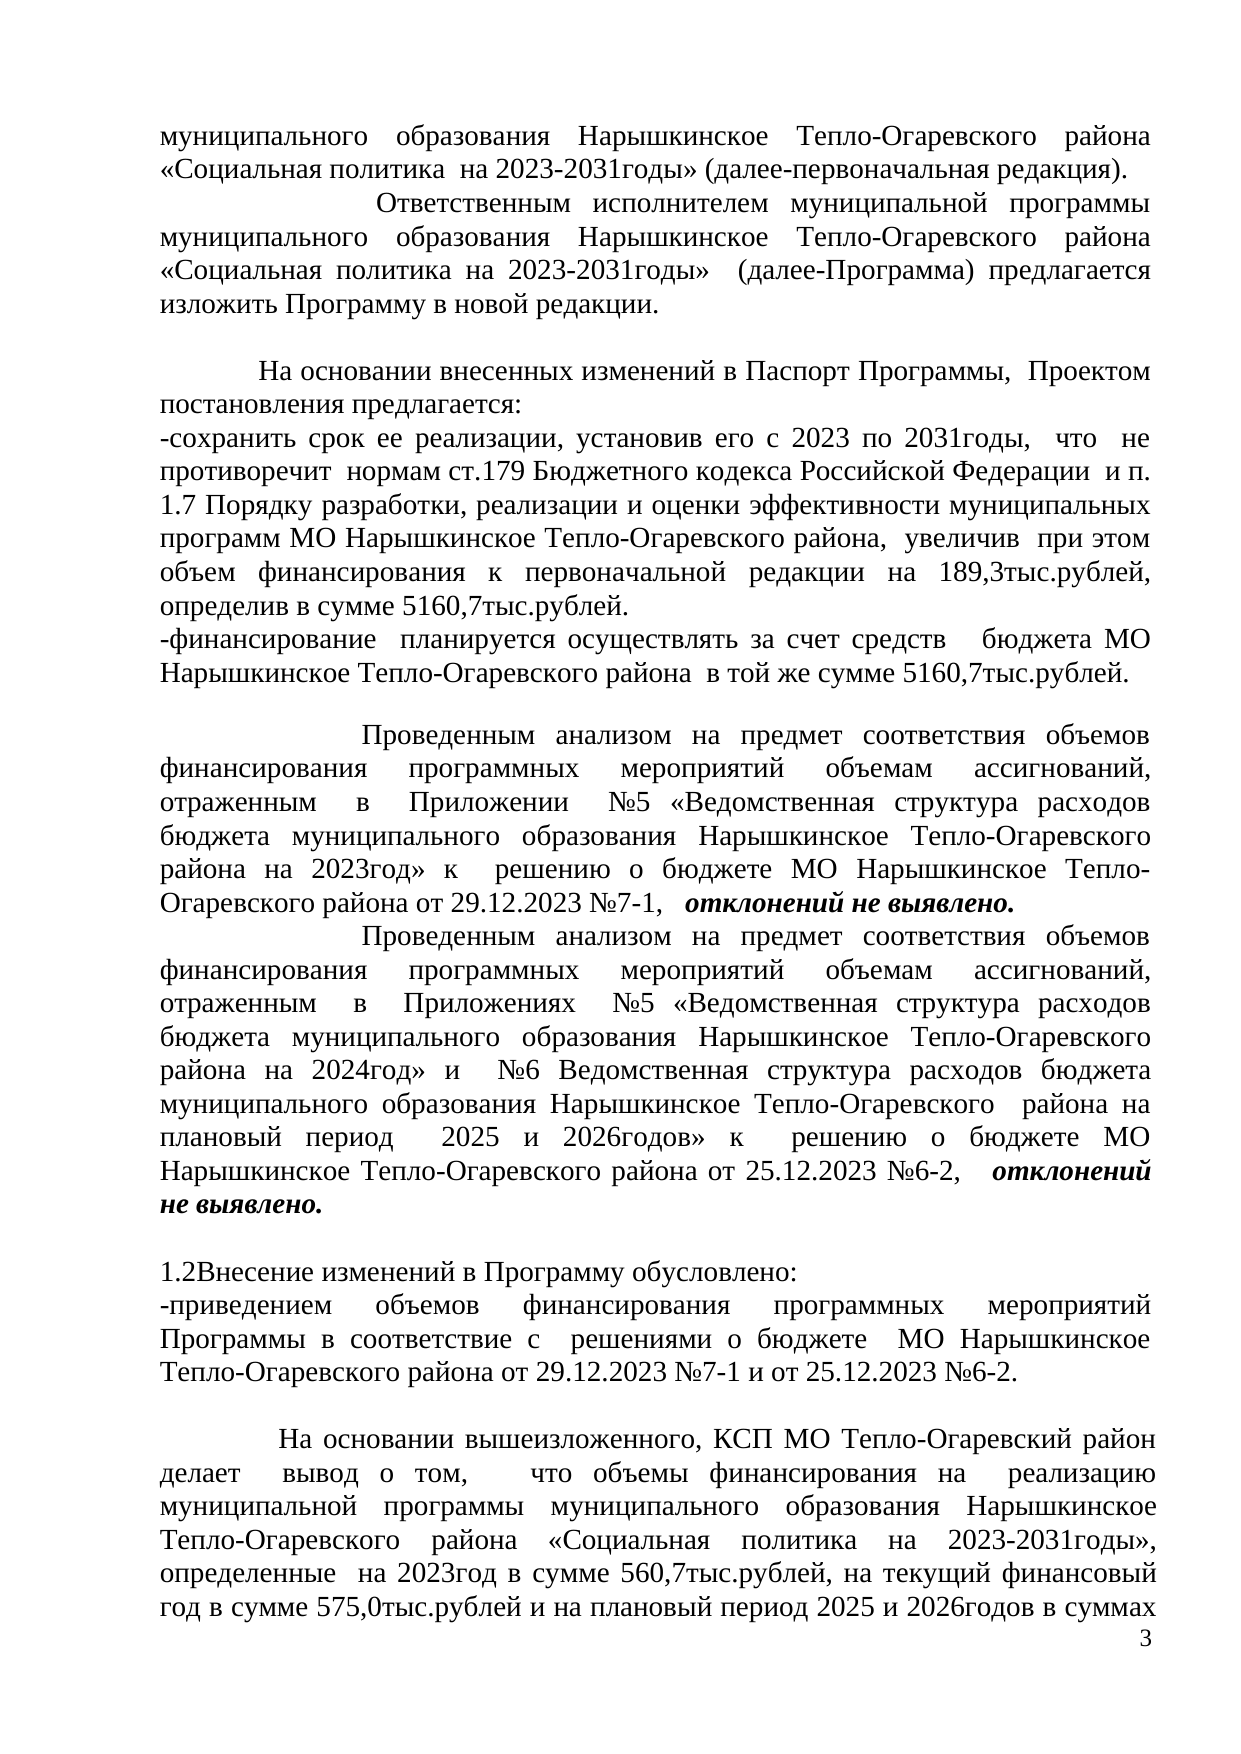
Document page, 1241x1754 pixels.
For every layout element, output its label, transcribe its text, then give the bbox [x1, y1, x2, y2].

text Проведенным анализом на предмет соответствия объемов финансирования программных мероприятий объемам ассигнований, отраженным в Приложении №5 «Ведомственная структура расходов бюджета муниципального образования Нарышкинское Тепло-Огаревского района на 2023год» к решению о бюджете МО Нарышкинское Тепло-Огаревского района от 29.12.2023 №7-1, отклонений не выявлено. [159, 717, 1152, 918]
text 1.2Внесение изменений в Программу обусловлено: [159, 1254, 1152, 1287]
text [159, 118, 1152, 185]
text Ответственным исполнителем муниципальной программы муниципального образования Нарышкинское Тепло-Огаревского района «Социальная политика на 2023-2031годы» (далее-Программа) предлагается изложить Программу в новой редакции. [159, 185, 1152, 319]
text -сохранить срок ее реализации, установив его с 2023 по 2031годы, что не противоречит нормам ст.179 Бюджетного кодекса Российской Федерации и п. 1.7 Порядку разработки, реализации и оценки эффективности муниципальных программ МО Нарышкинское Тепло-Огаревского района, увеличив при этом объем финансирования к первоначальной редакции на 189,3тыс.рублей, определив в сумме 5160,7тыс.рублей. [159, 420, 1152, 621]
text -финансирование планируется осуществлять за счет средств бюджета МО Нарышкинское Тепло-Огаревского района в той же сумме 5160,7тыс.рублей. [159, 621, 1152, 688]
text На основании внесенных изменений в Паспорт Программы, Проектом постановления предлагается: [159, 353, 1152, 420]
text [159, 1421, 1158, 1623]
text -приведением объемов финансирования программных мероприятий Программы в соответствие с решениями о бюджете МО Нарышкинское Тепло-Огаревского района от 29.12.2023 №7-1 и от 25.12.2023 №6-2. [159, 1287, 1152, 1388]
text Проведенным анализом на предмет соответствия объемов финансирования программных мероприятий объемам ассигнований, отраженным в Приложениях №5 «Ведомственная структура расходов бюджета муниципального образования Нарышкинское Тепло-Огаревского района на 2024год» и №6 Ведомственная структура расходов бюджета муниципального образования Нарышкинское Тепло-Огаревского района на плановый период 2025 и 2026годов» к решению о бюджете МО Нарышкинское Тепло-Огаревского района от 25.12.2023 №6-2, отклонений не выявлено. [159, 918, 1152, 1220]
